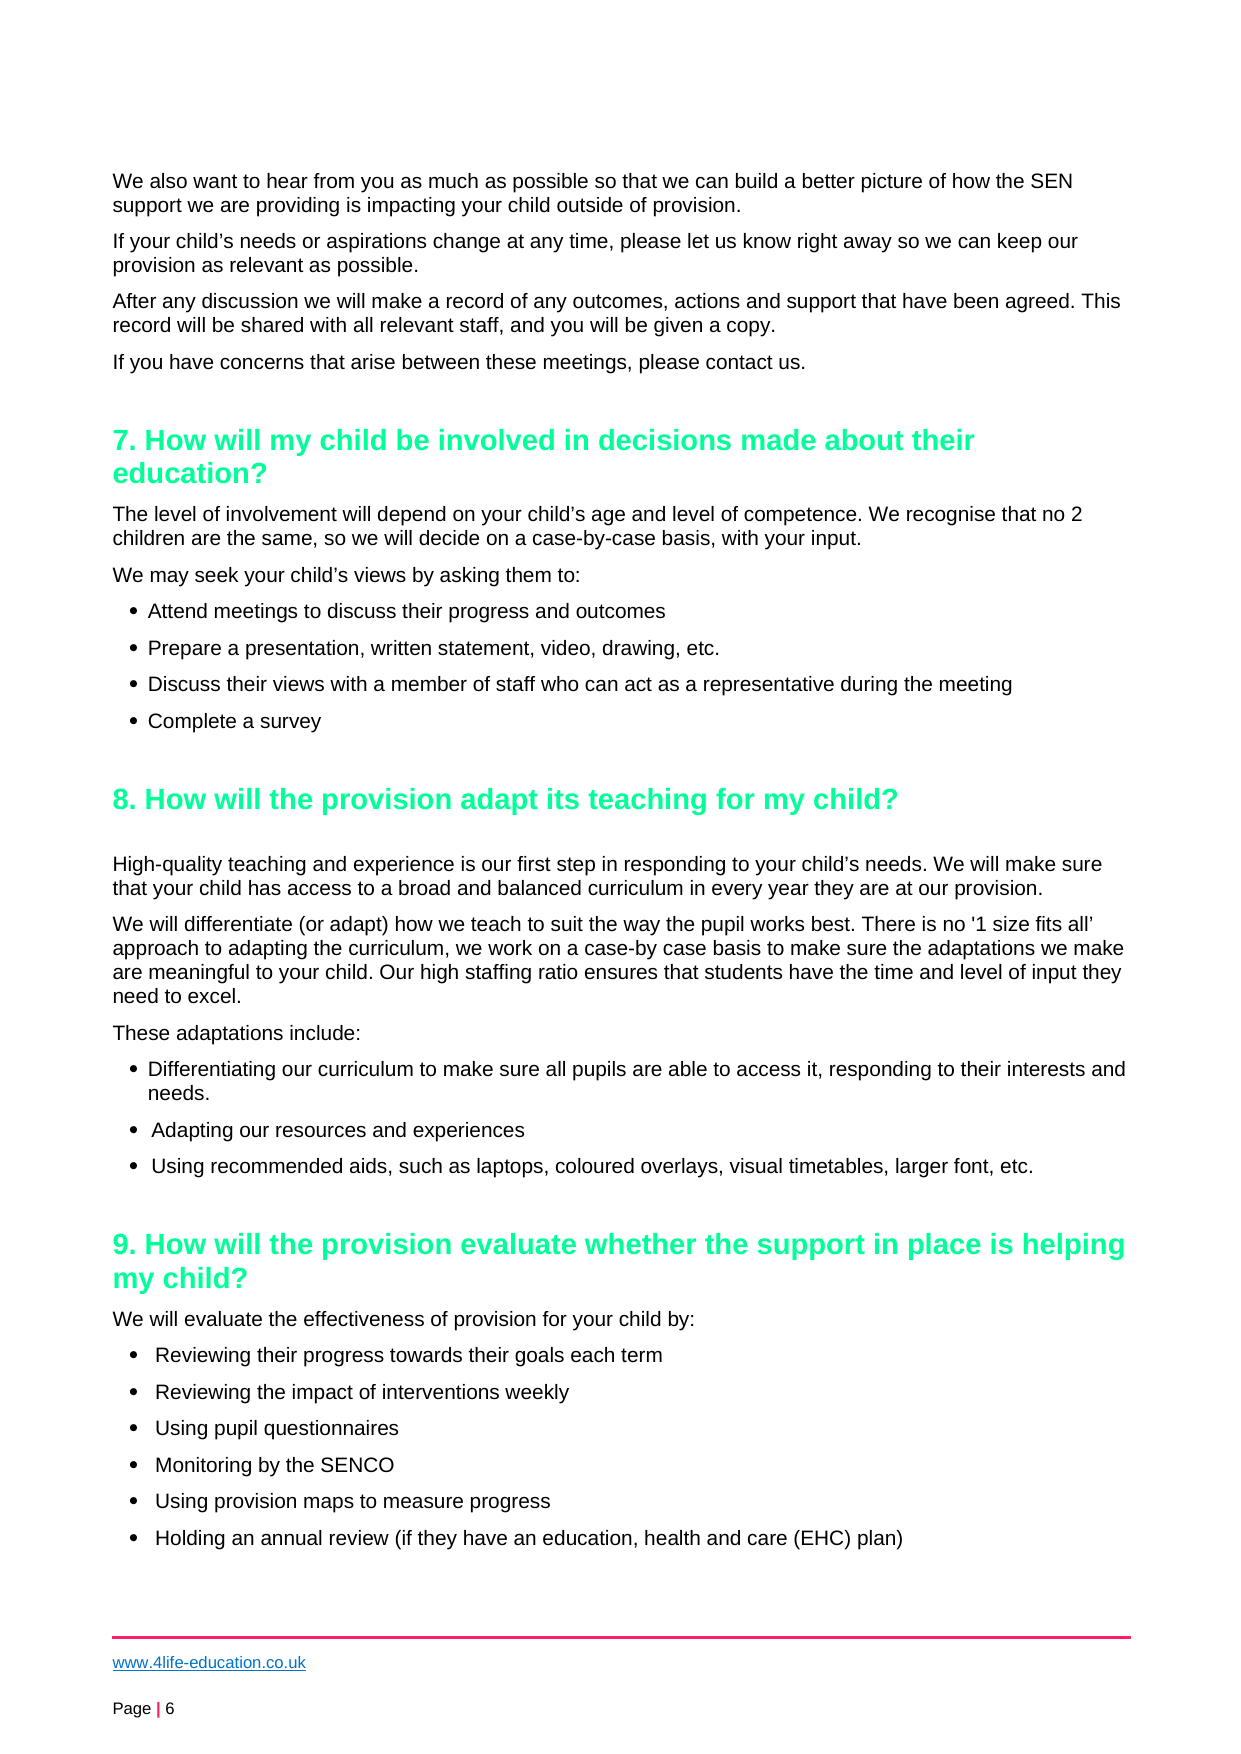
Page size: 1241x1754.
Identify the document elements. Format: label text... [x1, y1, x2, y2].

text Monitoring by the SENCO [130, 1453, 1128, 1477]
text The level of involvement will depend on your child’s age and level of competence. We recognise that no 2 children are the same, so we will decide on a case-by-case basis, with your input. [112, 502, 1128, 550]
text Using recommended aids, such as laptops, coloured overlays, visual timetables, larger font, etc. [130, 1154, 1128, 1178]
text Reviewing the impact of interventions weekly [130, 1380, 1128, 1404]
subtitle 9. How will the provision evaluate whether the support in place is helping my child? [112, 1227, 1128, 1294]
text Using provision maps to measure progress [130, 1489, 1128, 1513]
text Using pupil questionnaires [130, 1416, 1128, 1440]
text If your child’s needs or aspirations change at any time, please let us know right away so we can keep our provision as relevant as possible. [112, 229, 1128, 277]
text Adapting our resources and experiences [130, 1117, 1128, 1142]
text Reviewing their progress towards their goals each term [130, 1343, 1128, 1367]
text We will differentiate (or adapt) how we teach to suit the way the pupil works best. There is no '1 size fits all’ approach to adapting the curriculum, we work on a case-by case basis to make sure the adaptations we make are meaningful to your child. Our high staffing ratio ensures that students have the time and level of input they need to excel. [112, 912, 1128, 1008]
text These adaptations include: [112, 1021, 1128, 1044]
text Attend meetings to discuss their progress and outcomes [130, 599, 1128, 623]
text High-quality teaching and experience is our first step in responding to your child’s needs. We will make sure that your child has access to a broad and balanced curriculum in every year they are at our provision. [112, 852, 1128, 900]
text If you have concerns that arise between these meetings, please contact us. [112, 350, 1128, 374]
text We also want to hear from you as much as possible so that we can build a better picture of how the SEN support we are providing is impacting your child outside of provision. [112, 168, 1128, 216]
text We will evaluate the effectiveness of provision for your child by: [112, 1307, 1128, 1331]
text Holding an annual review (if they have an education, health and care (EHC) plan) [130, 1526, 1128, 1550]
text Complete a survey [130, 709, 1128, 733]
subtitle 7. How will my child be involved in decisions made about their education? [112, 423, 1128, 490]
text We may seek your child’s views by asking them to: [112, 563, 1128, 587]
text Differentiating our curriculum to make sure all pupils are able to access it, responding to their interests and needs. [130, 1057, 1128, 1105]
text Discuss their views with a member of staff who can act as a representative during the meeting [130, 672, 1128, 696]
text After any discussion we will make a record of any outcomes, actions and support that have been agreed. This record will be shared with all relevant staff, and you will be given a copy. [112, 289, 1128, 337]
text 8. How will the provision adapt its teaching for my child? [112, 782, 1128, 839]
text Prepare a presentation, written statement, video, drawing, etc. [130, 636, 1128, 660]
